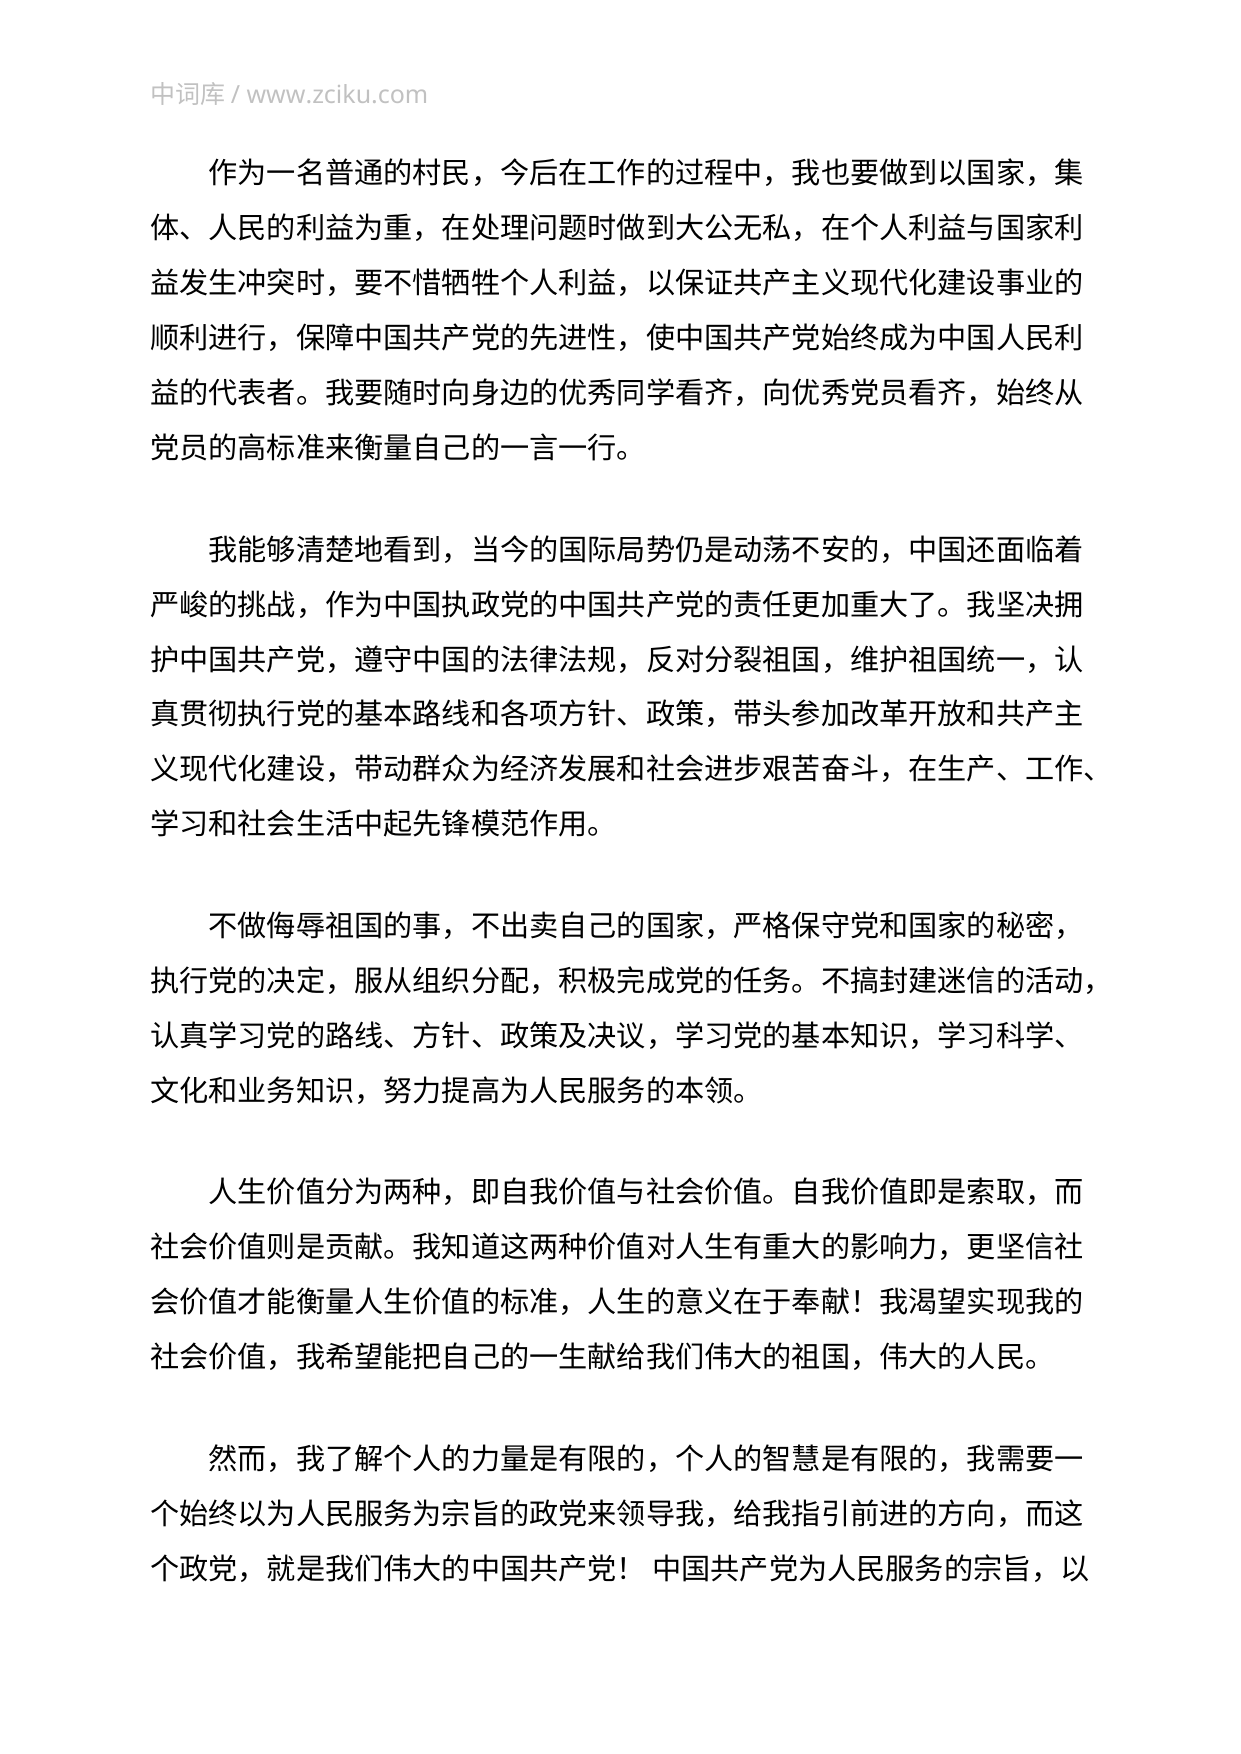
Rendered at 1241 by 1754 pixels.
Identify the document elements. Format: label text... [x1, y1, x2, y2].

text 人生价值分为两种，即自我价值与社会价值。自我价值即是索取，而社会价值则是贡献。我知道这两种价值对人生有重大的影响力，更坚信社会价值才能衡量人生价值的标准，人生的意义在于奉献！我渴望实现我的社会价值，我希望能把自己的一生献给我们伟大的祖国，伟大的人民。 [150, 1169, 1090, 1376]
text 不做侮辱祖国的事，不出卖自己的国家，严格保守党和国家的秘密，执行党的决定，服从组织分配，积极完成党的任务。不搞封建迷信的活动，认真学习党的路线、方针、政策及决议，学习党的基本知识，学习科学、文化和业务知识，努力提高为人民服务的本领。 [150, 902, 1090, 1109]
text 我能够清楚地看到，当今的国际局势仍是动荡不安的，中国还面临着严峻的挑战，作为中国执政党的中国共产党的责任更加重大了。我坚决拥护中国共产党，遵守中国的法律法规，反对分裂祖国，维护祖国统一，认真贯彻执行党的基本路线和各项方针、政策，带头参加改革开放和共产主义现代化建设，带动群众为经济发展和社会进步艰苦奋斗，在生产、工作、学习和社会生活中起先锋模范作用。 [150, 526, 1090, 843]
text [150, 1435, 1090, 1587]
text 作为一名普通的村民，今后在工作的过程中，我也要做到以国家，集体、人民的利益为重，在处理问题时做到大公无私，在个人利益与国家利益发生冲突时，要不惜牺牲个人利益，以保证共产主义现代化建设事业的顺利进行，保障中国共产党的先进性，使中国共产党始终成为中国人民利益的代表者。我要随时向身边的优秀同学看齐，向优秀党员看齐，始终从党员的高标准来衡量自己的一言一行。 [150, 150, 1090, 467]
